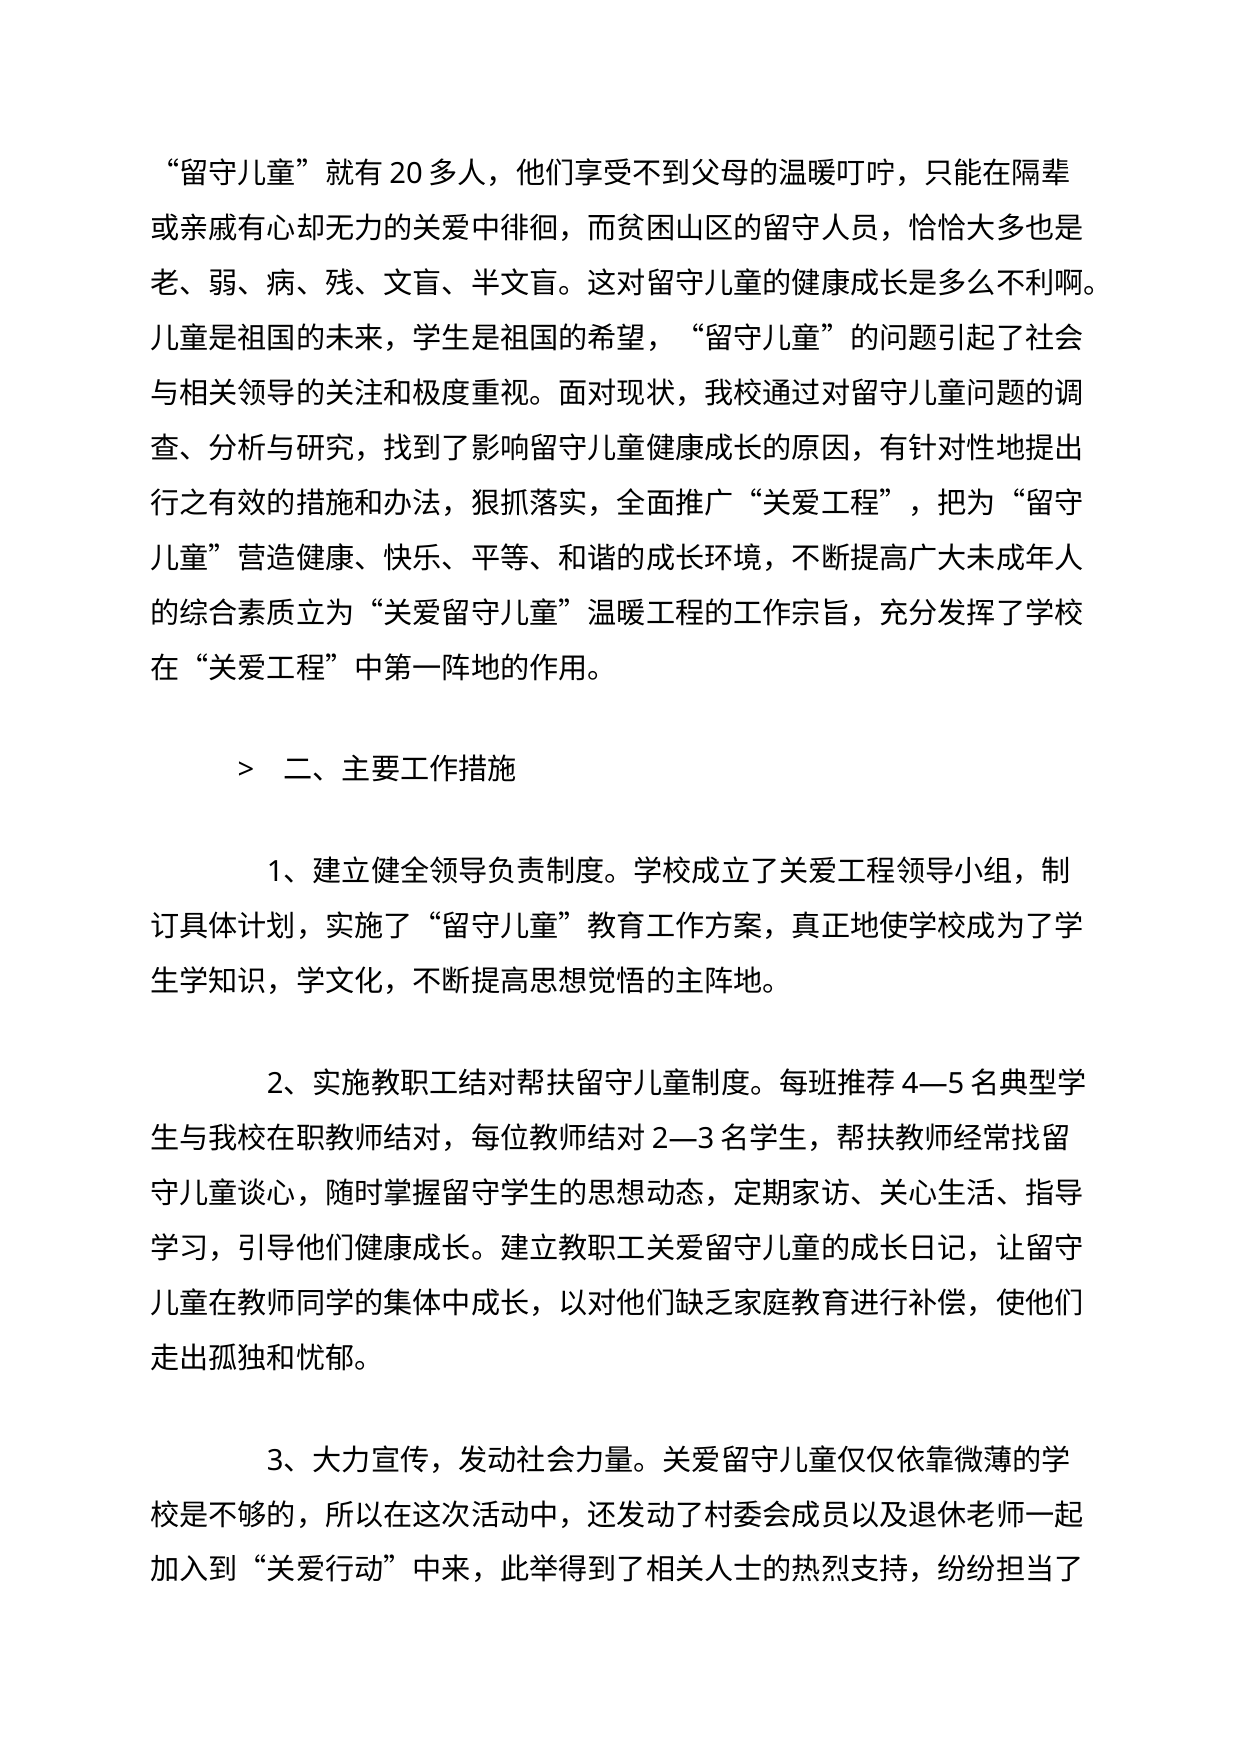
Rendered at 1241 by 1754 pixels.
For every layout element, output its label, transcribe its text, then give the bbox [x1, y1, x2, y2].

text 2、实施教职工结对帮扶留守儿童制度。每班推荐4—5名典型学生与我校在职教师结对，每位教师结对2—3名学生，帮扶教师经常找留守儿童谈心，随时掌握留守学生的思想动态，定期家访、关心生活、指导学习，引导他们健康成长。建立教职工关爱留守儿童的成长日记，让留守儿童在教师同学的集体中成长，以对他们缺乏家庭教育进行补偿，使他们走出孤独和忧郁。 [150, 1059, 1090, 1377]
text 1、建立健全领导负责制度。学校成立了关爱工程领导小组，制订具体计划，实施了“留守儿童”教育工作方案，真正地使学校成为了学生学知识，学文化，不断提高思想觉悟的主阵地。 [150, 848, 1090, 1000]
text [150, 1436, 1090, 1588]
text > 二、主要工作措施 [150, 746, 1090, 788]
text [150, 150, 1090, 686]
